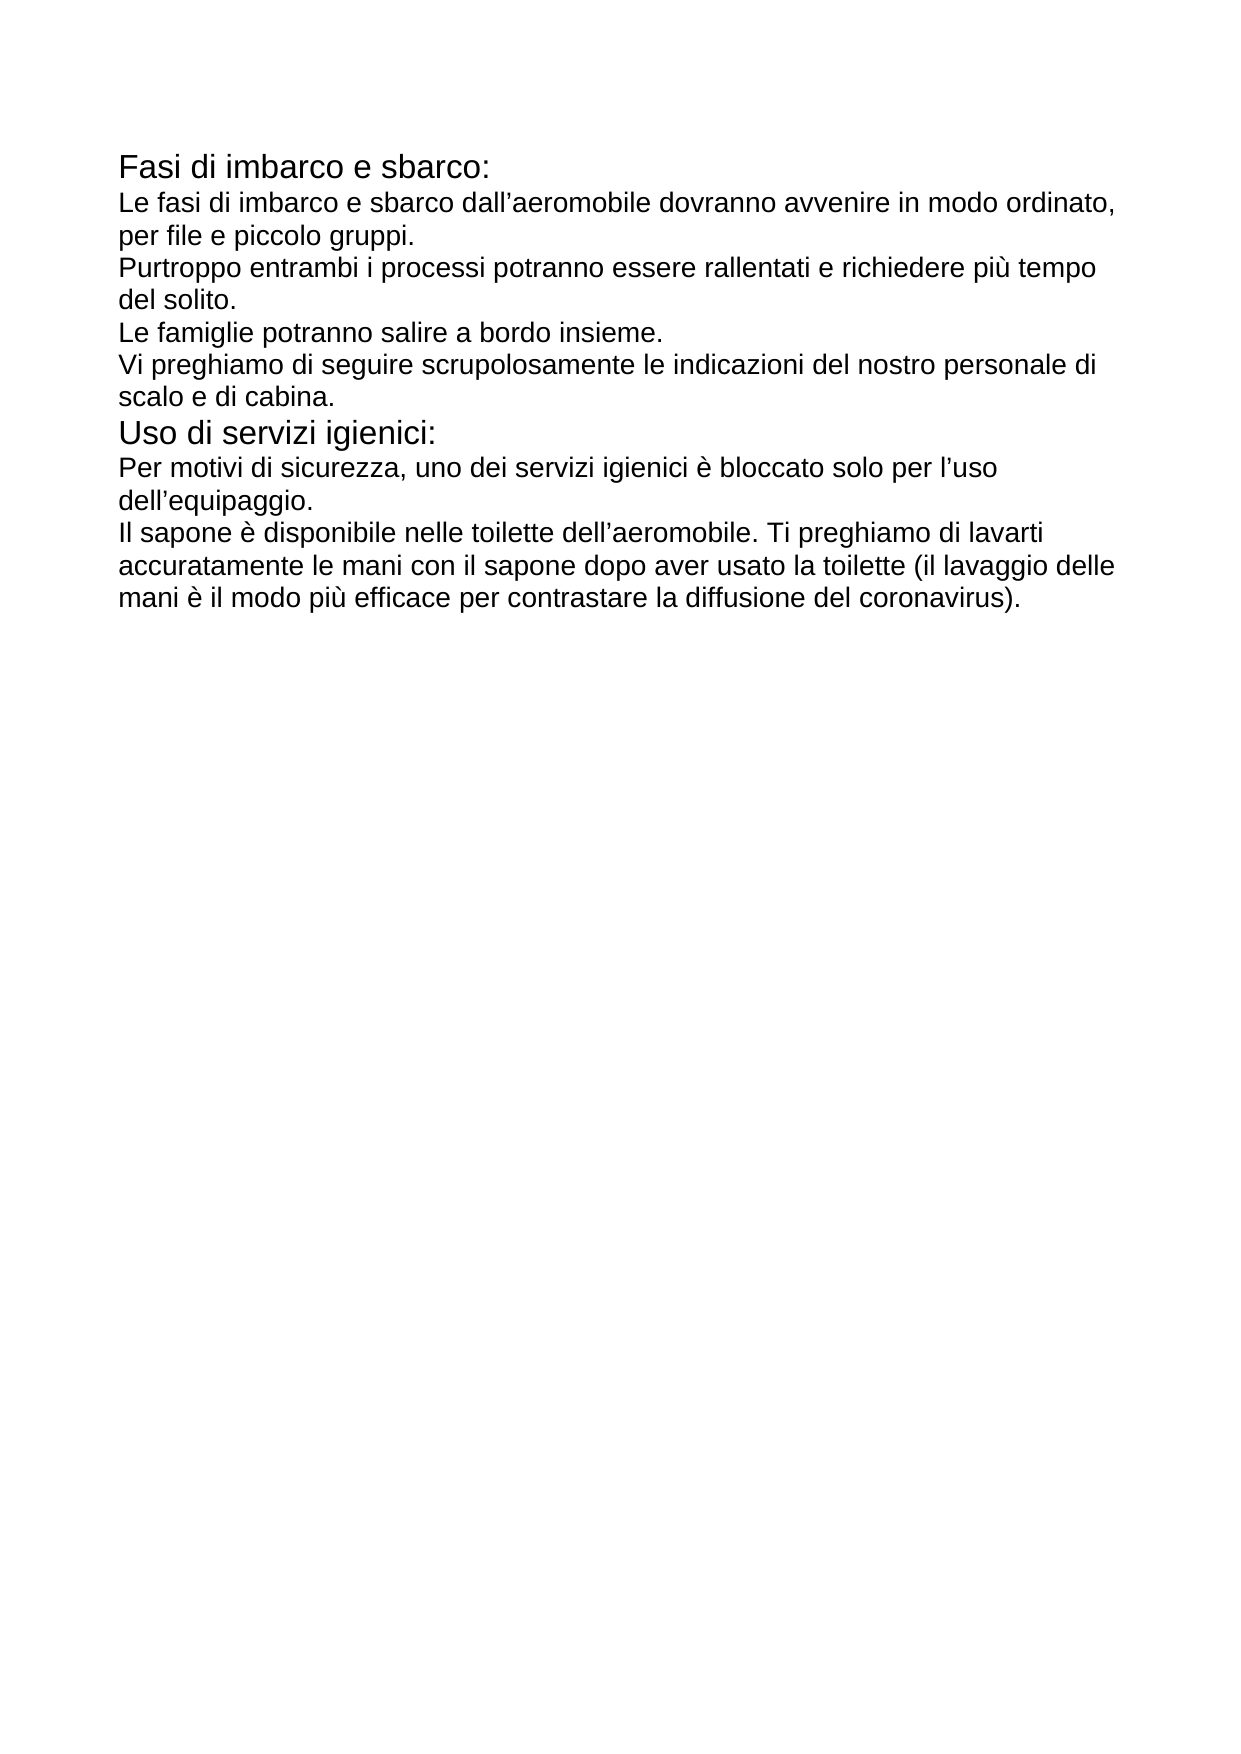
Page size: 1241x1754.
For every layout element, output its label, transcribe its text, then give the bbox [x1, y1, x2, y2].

text Vi preghiamo di seguire scrupolosamente le indicazioni del nostro personale di scalo e di cabina. [118, 348, 1122, 413]
text Uso di servizi igienici: [118, 413, 1122, 451]
text Per motivi di sicurezza, uno dei servizi igienici è bloccato solo per l’uso dell’equipaggio. [118, 451, 1122, 516]
text Il sapone è disponibile nelle toilette dell’aeromobile. Ti preghiamo di lavarti accuratamente le mani con il sapone dopo aver usato la toilette (il lavaggio delle mani è il modo più efficace per contrastare la diffusione del coronavirus). [118, 516, 1122, 613]
text Fasi di imbarco e sbarco: [118, 148, 1122, 186]
text Purtroppo entrambi i processi potranno essere rallentati e richiedere più tempo del solito. [118, 251, 1122, 316]
text Le fasi di imbarco e sbarco dall’aeromobile dovranno avvenire in modo ordinato, per file e piccolo gruppi. [118, 186, 1122, 251]
text Le famiglie potranno salire a bordo insieme. [118, 316, 1122, 348]
